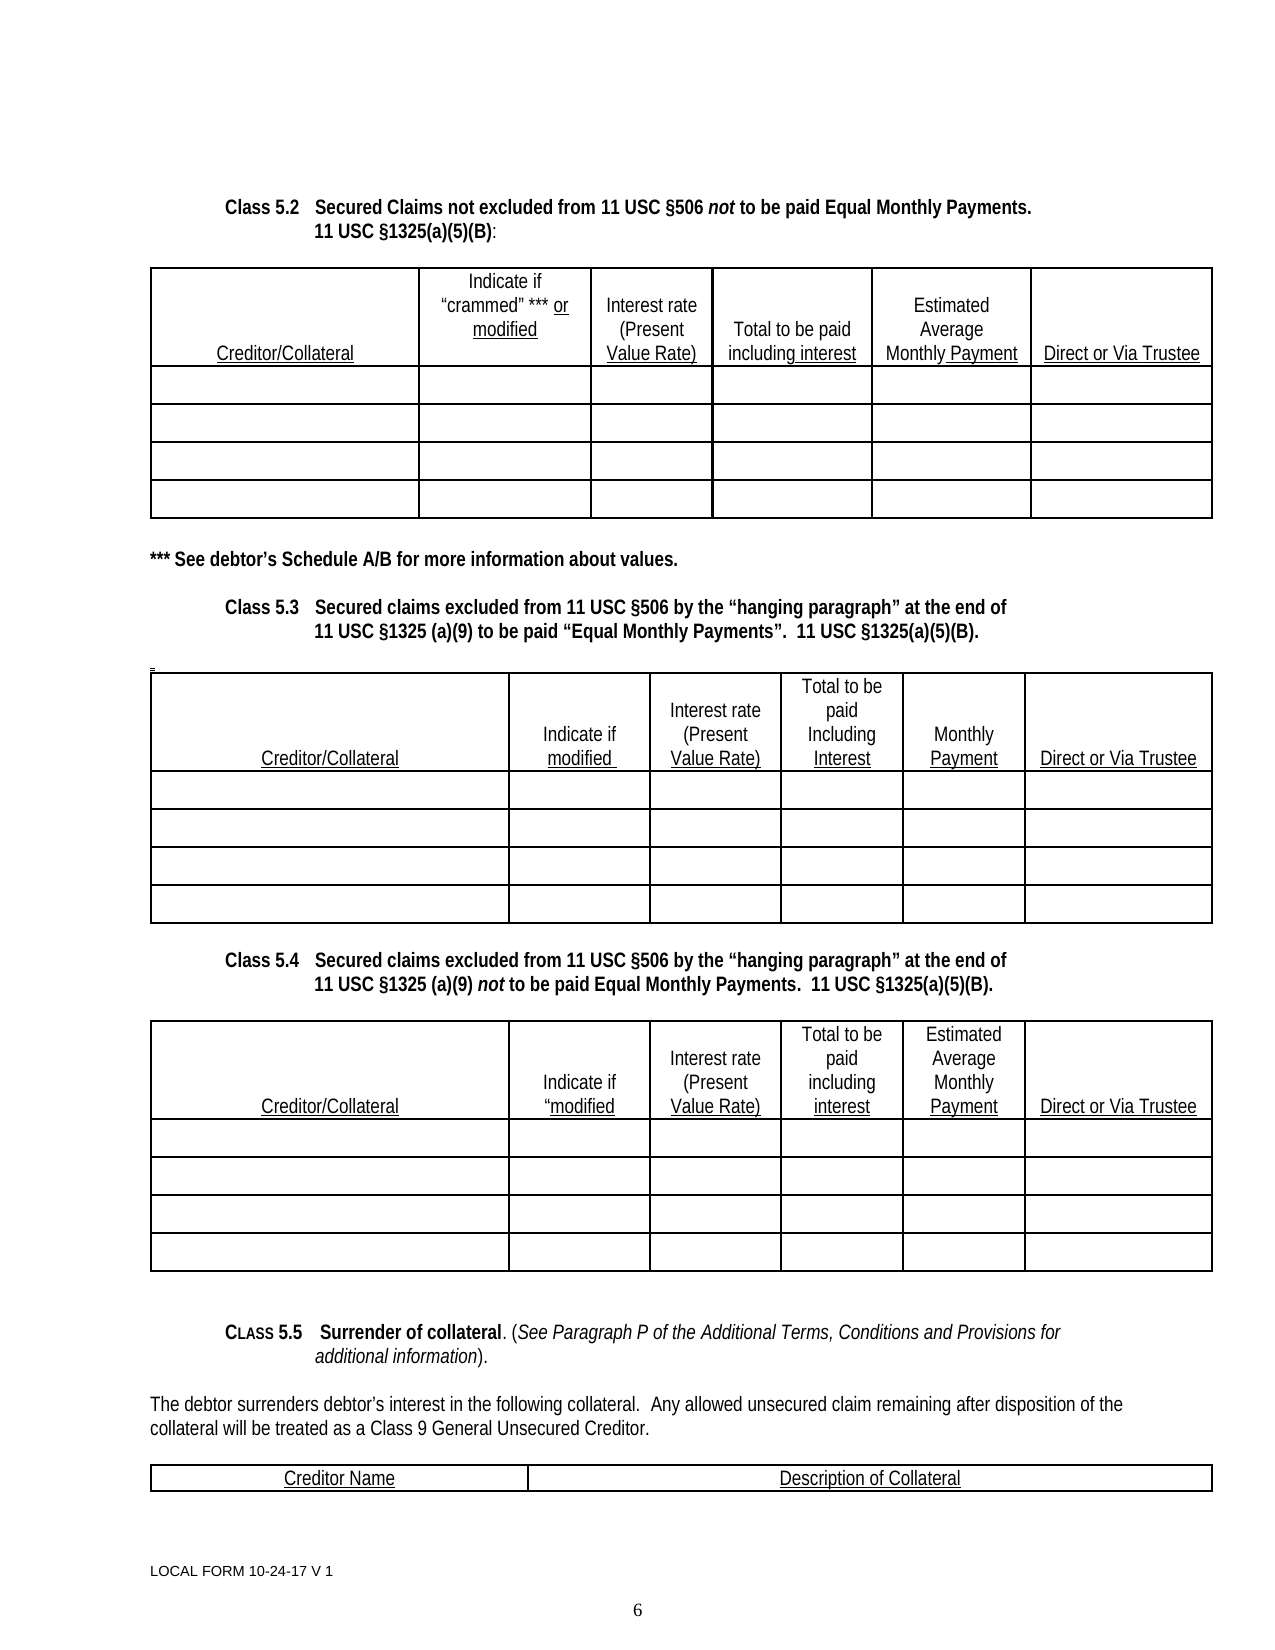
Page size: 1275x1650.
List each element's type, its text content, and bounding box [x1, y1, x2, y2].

table_cell [651, 1158, 780, 1194]
text Class 5.5 Surrender of collateral. (See Paragraph P of the Additional Terms, Conditions and Provisions for additional information). [225, 1320, 1125, 1368]
table_header Interest rate (Present Value Rate) [651, 674, 780, 770]
table_cell [651, 848, 780, 884]
table_cell [904, 848, 1024, 884]
text Class 5.2 Secured Claims not excluded from 11 USC §506 not to be paid Equal Monthly Payments. [225, 195, 1125, 219]
table_cell [592, 367, 711, 403]
table_header Total to be paid including interest [714, 269, 871, 364]
table_header Total to be paid Including Interest [782, 674, 902, 770]
table_cell [782, 848, 902, 884]
table_cell [152, 443, 418, 479]
table_cell [904, 1234, 1024, 1270]
table_header Creditor/Collateral [152, 1022, 508, 1118]
table_cell [782, 1196, 902, 1232]
table_cell [1032, 443, 1211, 479]
table_cell [904, 772, 1024, 808]
table_header Estimated Average Monthly Payment [873, 269, 1030, 364]
table_cell [420, 405, 590, 441]
table_cell [1032, 367, 1211, 403]
table_header Direct or Via Trustee [1026, 674, 1211, 770]
table_cell [651, 1234, 780, 1270]
text 11 USC §1325 (a)(9) not to be paid Equal Monthly Payments. 11 USC §1325(a)(5)(B). [300, 972, 1125, 996]
table_header Indicate if “modified [510, 1022, 649, 1118]
table_header Creditor/Collateral [152, 674, 508, 770]
table_cell [152, 1234, 508, 1270]
table_header Estimated Average Monthly Payment [904, 1022, 1024, 1118]
table_cell [420, 367, 590, 403]
table_cell [782, 810, 902, 846]
table_header Total to be paid including interest [782, 1022, 902, 1118]
table_cell [420, 481, 590, 517]
table_cell [152, 367, 418, 403]
table_cell [782, 886, 902, 922]
table_cell [782, 1120, 902, 1156]
table_cell [420, 443, 590, 479]
table_cell [152, 405, 418, 441]
table_cell [510, 886, 649, 922]
table_cell [651, 772, 780, 808]
table_cell [1026, 1120, 1211, 1156]
table_header Indicate if “crammed” *** or modified [420, 269, 590, 364]
table_header Direct or Via Trustee [1026, 1022, 1211, 1118]
table_cell [714, 367, 871, 403]
table_cell [714, 481, 871, 517]
text *** See debtor’s Schedule A/B for more information about values. [150, 547, 1200, 571]
table_cell [510, 1196, 649, 1232]
table_cell [904, 886, 1024, 922]
table_cell [592, 481, 711, 517]
table_cell [904, 810, 1024, 846]
table_cell [1026, 1196, 1211, 1232]
table_cell [714, 443, 871, 479]
table_cell [873, 481, 1030, 517]
table_cell [152, 772, 508, 808]
table_header Indicate if modified [510, 674, 649, 770]
table_cell [904, 1196, 1024, 1232]
table_cell [592, 405, 711, 441]
table_cell [873, 443, 1030, 479]
table_cell [152, 1158, 508, 1194]
table_header Description of Collateral [529, 1466, 1211, 1490]
table_cell [152, 886, 508, 922]
table_header Interest rate (Present Value Rate) [651, 1022, 780, 1118]
table_cell [152, 848, 508, 884]
table_cell [510, 810, 649, 846]
table_header Direct or Via Trustee [1032, 269, 1211, 364]
table_cell [1026, 1234, 1211, 1270]
table_cell [714, 405, 871, 441]
table_cell [1032, 405, 1211, 441]
table_header Creditor/Collateral [152, 269, 418, 364]
table_cell [152, 810, 508, 846]
text The debtor surrenders debtor’s interest in the following collateral. Any allowed unsecured claim remaining after disposition of the collateral will be treated as a Class 9 General Unsecured Creditor. [150, 1392, 1125, 1440]
table_cell [510, 848, 649, 884]
table_cell [510, 1158, 649, 1194]
table_cell [1026, 848, 1211, 884]
table_cell [152, 1196, 508, 1232]
table_header Interest rate (Present Value Rate) [592, 269, 711, 364]
table_cell [510, 772, 649, 808]
table_cell [1026, 886, 1211, 922]
table_header Monthly Payment [904, 674, 1024, 770]
table_cell [873, 367, 1030, 403]
table_cell [782, 1234, 902, 1270]
text 11 USC §1325(a)(5)(B): [300, 219, 1125, 243]
text 11 USC §1325 (a)(9) to be paid “Equal Monthly Payments”. 11 USC §1325(a)(5)(B). [300, 619, 1125, 643]
text Class 5.3 Secured claims excluded from 11 USC §506 by the “hanging paragraph” at the end of [225, 595, 1125, 619]
table_cell [1026, 810, 1211, 846]
table_header Creditor Name [152, 1466, 527, 1490]
text Class 5.4 Secured claims excluded from 11 USC §506 by the “hanging paragraph” at the end of [225, 948, 1125, 972]
table_cell [1026, 772, 1211, 808]
table_cell [152, 1120, 508, 1156]
table_cell [782, 1158, 902, 1194]
table_cell [1026, 1158, 1211, 1194]
table_cell [782, 772, 902, 808]
table_cell [873, 405, 1030, 441]
table_cell [651, 886, 780, 922]
table_cell [904, 1120, 1024, 1156]
table_cell [651, 1196, 780, 1232]
table_cell [904, 1158, 1024, 1194]
table_cell [510, 1234, 649, 1270]
table_cell [510, 1120, 649, 1156]
table_cell [592, 443, 711, 479]
table_cell [651, 1120, 780, 1156]
table_cell [1032, 481, 1211, 517]
table_cell [651, 810, 780, 846]
table_cell [152, 481, 418, 517]
